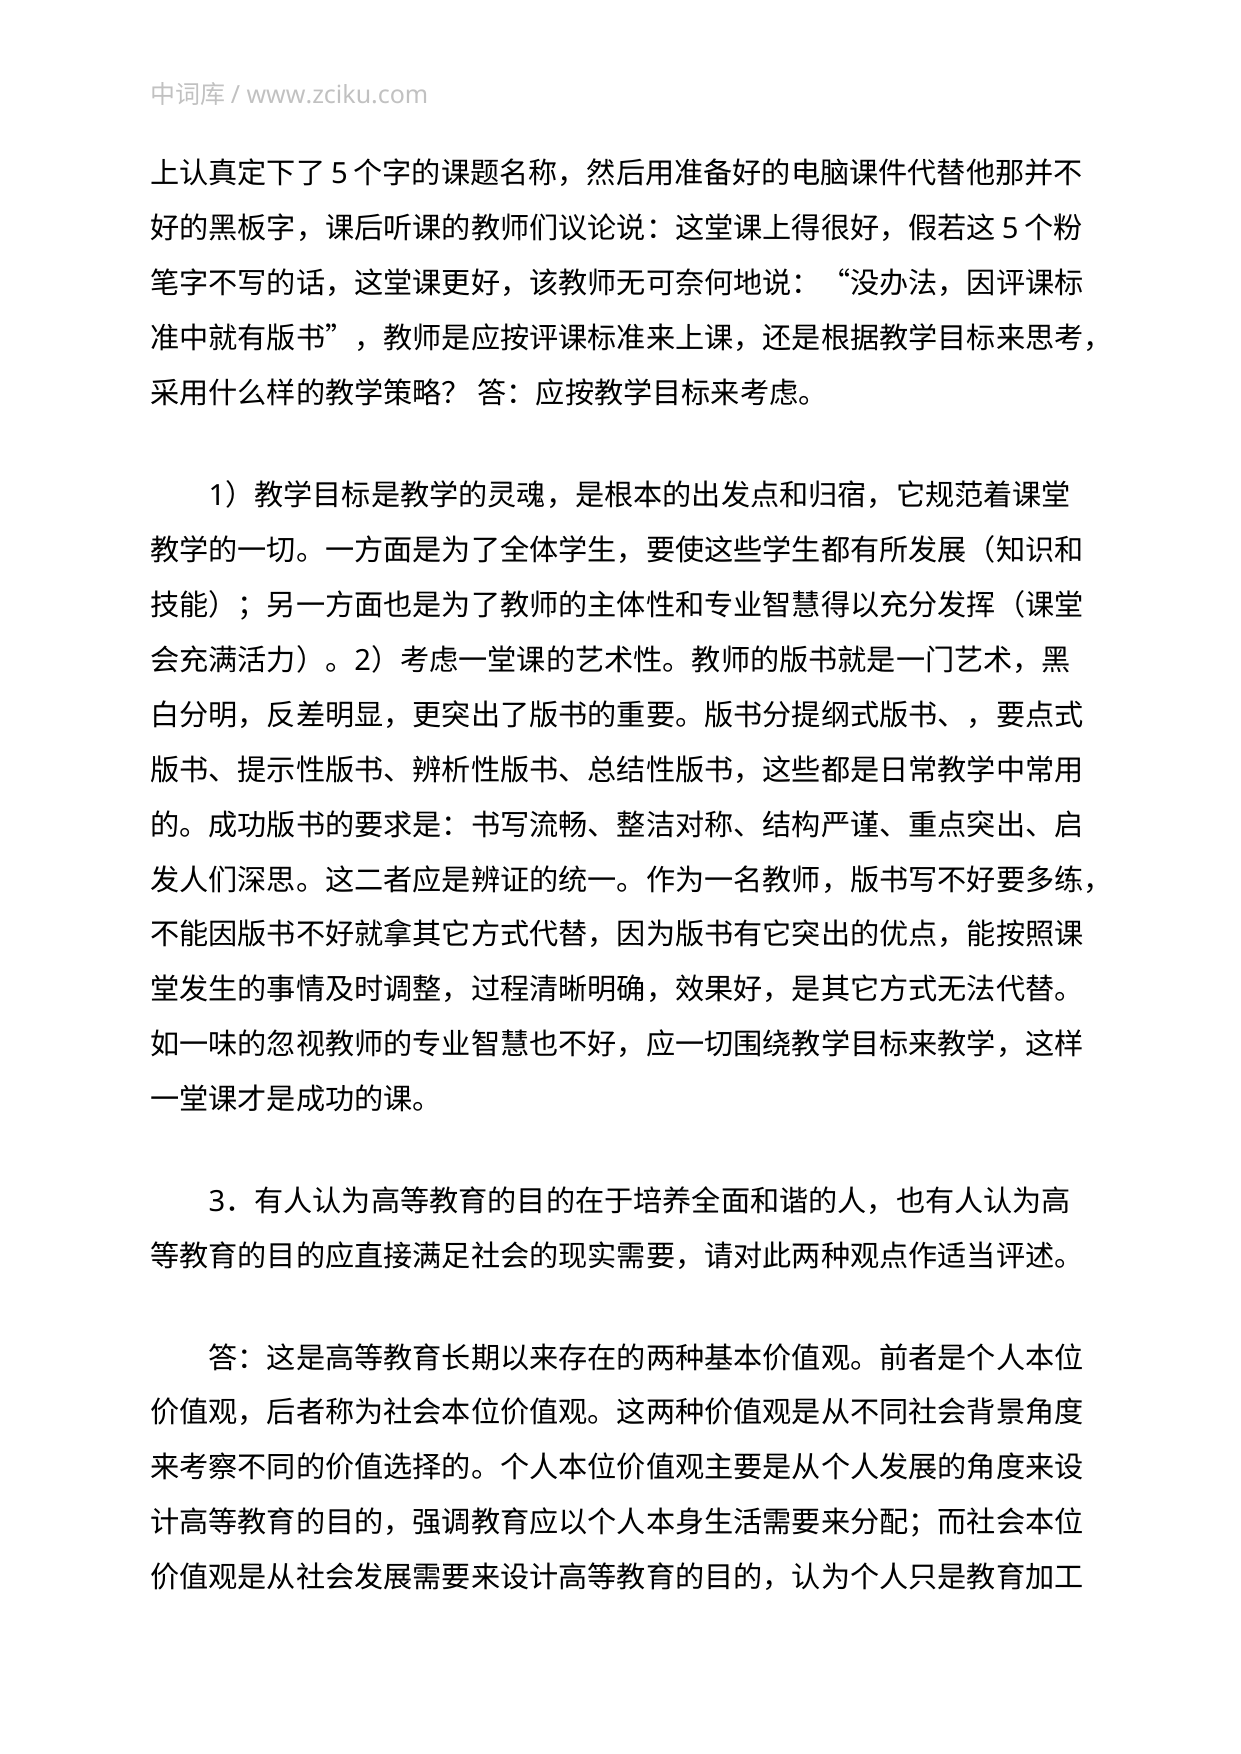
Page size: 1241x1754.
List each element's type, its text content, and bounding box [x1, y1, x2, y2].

text 1）教学目标是教学的灵魂，是根本的出发点和归宿，它规范着课堂教学的一切。一方面是为了全体学生，要使这些学生都有所发展（知识和技能）；另一方面也是为了教师的主体性和专业智慧得以充分发挥（课堂会充满活力）。2）考虑一堂课的艺术性。教师的版书就是一门艺术，黑白分明，反差明显，更突出了版书的重要。版书分提纲式版书、，要点式版书、提示性版书、辨析性版书、总结性版书，这些都是日常教学中常用的。成功版书的要求是：书写流畅、整洁对称、结构严谨、重点突出、启发人们深思。这二者应是辨证的统一。作为一名教师，版书写不好要多练，不能因版书不好就拿其它方式代替，因为版书有它突出的优点，能按照课堂发生的事情及时调整，过程清晰明确，效果好，是其它方式无法代替。如一味的忽视教师的专业智慧也不好，应一切围绕教学目标来教学，这样一堂课才是成功的课。 [150, 472, 1090, 1118]
text 3．有人认为高等教育的目的在于培养全面和谐的人，也有人认为高等教育的目的应直接满足社会的现实需要，请对此两种观点作适当评述。 [150, 1177, 1090, 1275]
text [150, 1334, 1090, 1596]
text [150, 150, 1090, 412]
